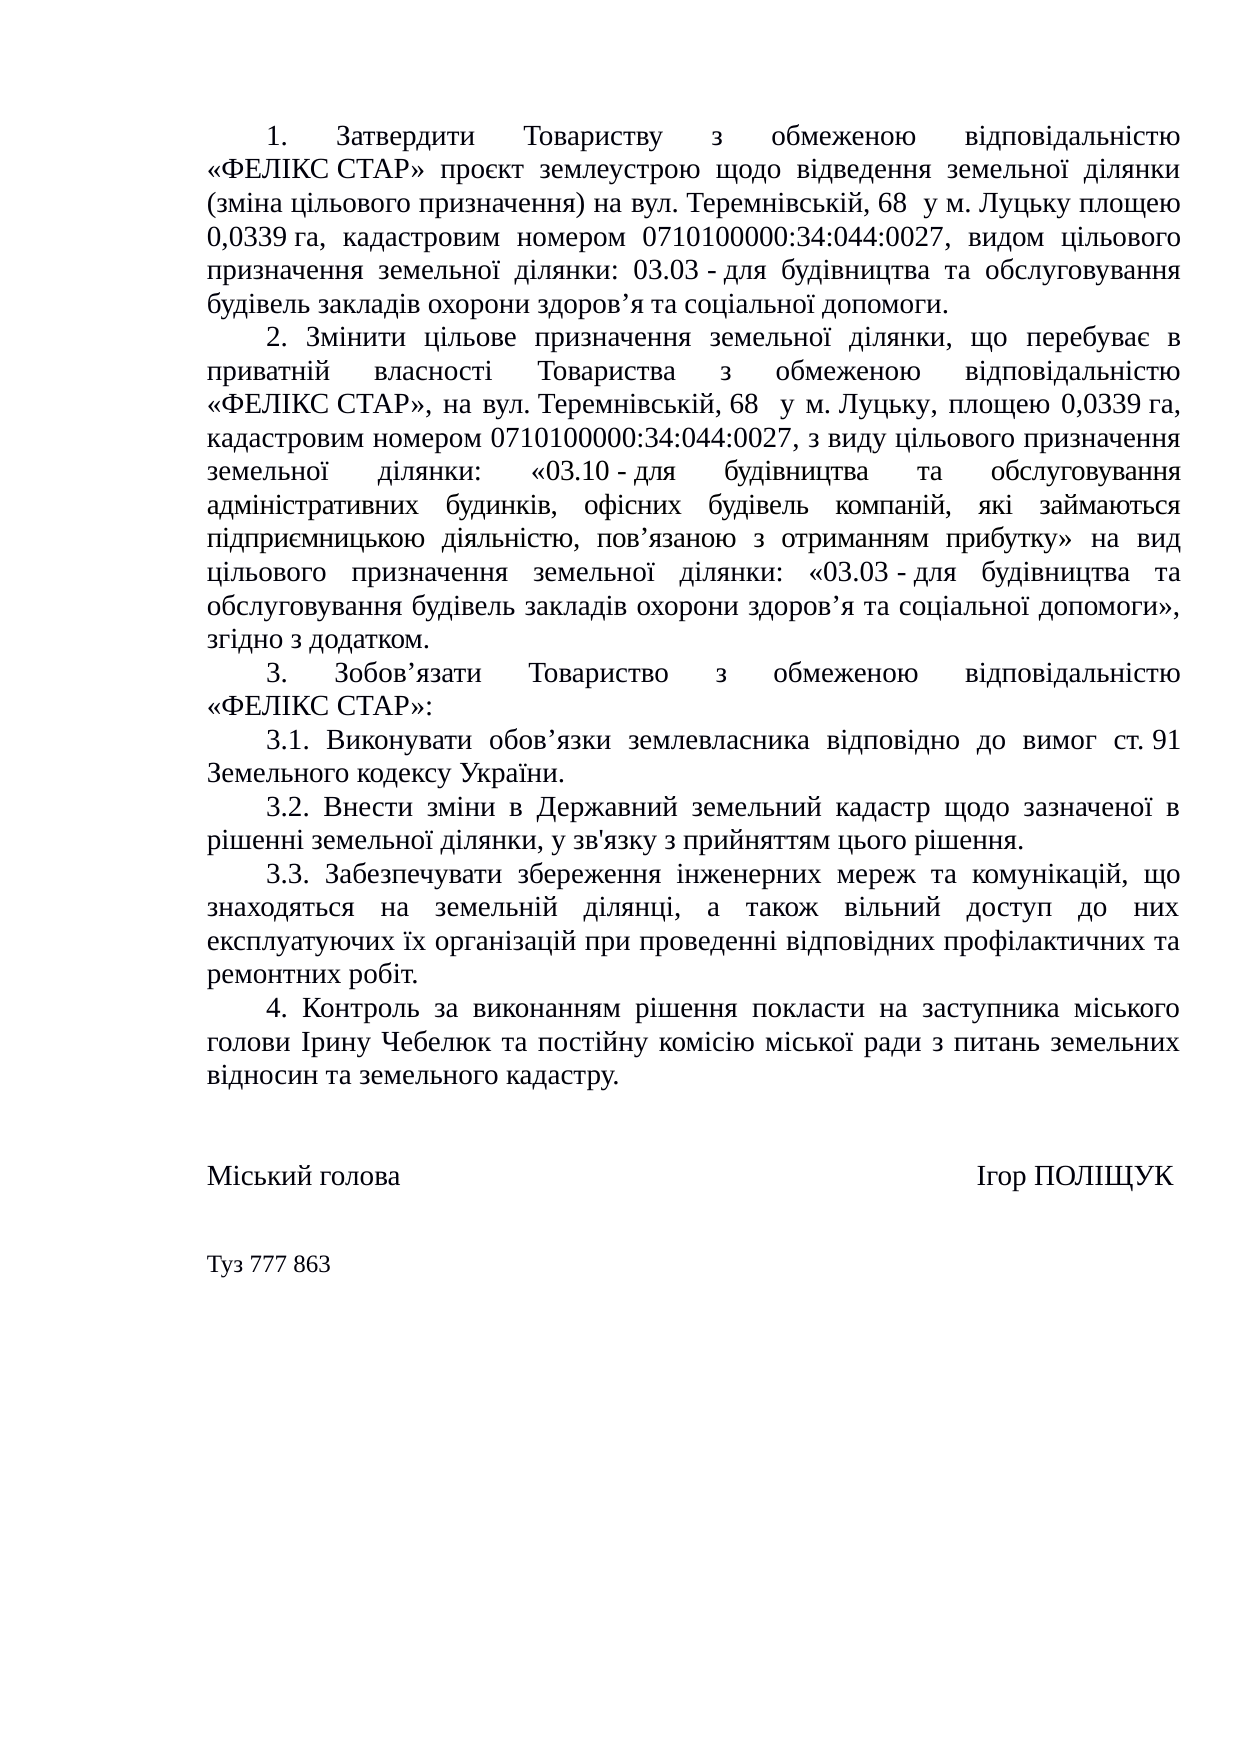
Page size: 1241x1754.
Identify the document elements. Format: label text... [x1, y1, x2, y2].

text Туз 777 863 [207, 1249, 1219, 1278]
text 2. Змінити цільове призначення земельної ділянки, що перебуває в приватній власності Товариства з обмеженою відповідальністю «ФЕЛІКС СТАР», на вул. Теремнівській, 68 у м. Луцьку, площею 0,0339 га, кадастровим номером 0710100000:34:044:0027, з виду цільового призначення земельної ділянки: «03.10 - для будівництва та обслуговування адміністративних будинків, офісних будівель компаній, які займаються підприємницькою діяльністю, пов’язаною з отриманням прибутку» на вид цільового призначення земельної ділянки: «03.03 - для будівництва та обслуговування будівель закладів охорони здоров’я та соціальної допомоги», згідно з додатком. [207, 319, 1181, 655]
text 3.3. Забезпечувати збереження інженерних мереж та комунікацій, що знаходяться на земельній ділянці, а також вільний доступ до них експлуатуючих їх організацій при проведенні відповідних профілактичних та ремонтних робіт. [207, 856, 1181, 990]
text Міський голова Ігор ПОЛІЩУК [207, 1158, 1200, 1191]
text 4. Контроль за виконанням рішення покласти на заступника міського голови Ірину Чебелюк та постійну комісію міської ради з питань земельних відносин та земельного кадастру. [207, 990, 1181, 1091]
text 3.2. Внести зміни в Державний земельний кадастр щодо зазначеної в рішенні земельної ділянки, у зв'язку з прийняттям цього рішення. [207, 789, 1181, 856]
text 1. Затвердити Товариству з обмеженою відповідальністю «ФЕЛІКС СТАР» проєкт землеустрою щодо відведення земельної ділянки (зміна цільового призначення) на вул. Теремнівській, 68 у м. Луцьку площею 0,0339 га, кадастровим номером 0710100000:34:044:0027, видом цільового призначення земельної ділянки: 03.03 - для будівництва та обслуговування будівель закладів охорони здоров’я та соціальної допомоги. [207, 118, 1181, 319]
text 3. Зобов’язати Товариство з обмеженою відповідальністю «ФЕЛІКС СТАР»: [207, 655, 1181, 722]
text 3.1. Виконувати обов’язки землевласника відповідно до вимог ст. 91 Земельного кодексу України. [207, 722, 1181, 789]
